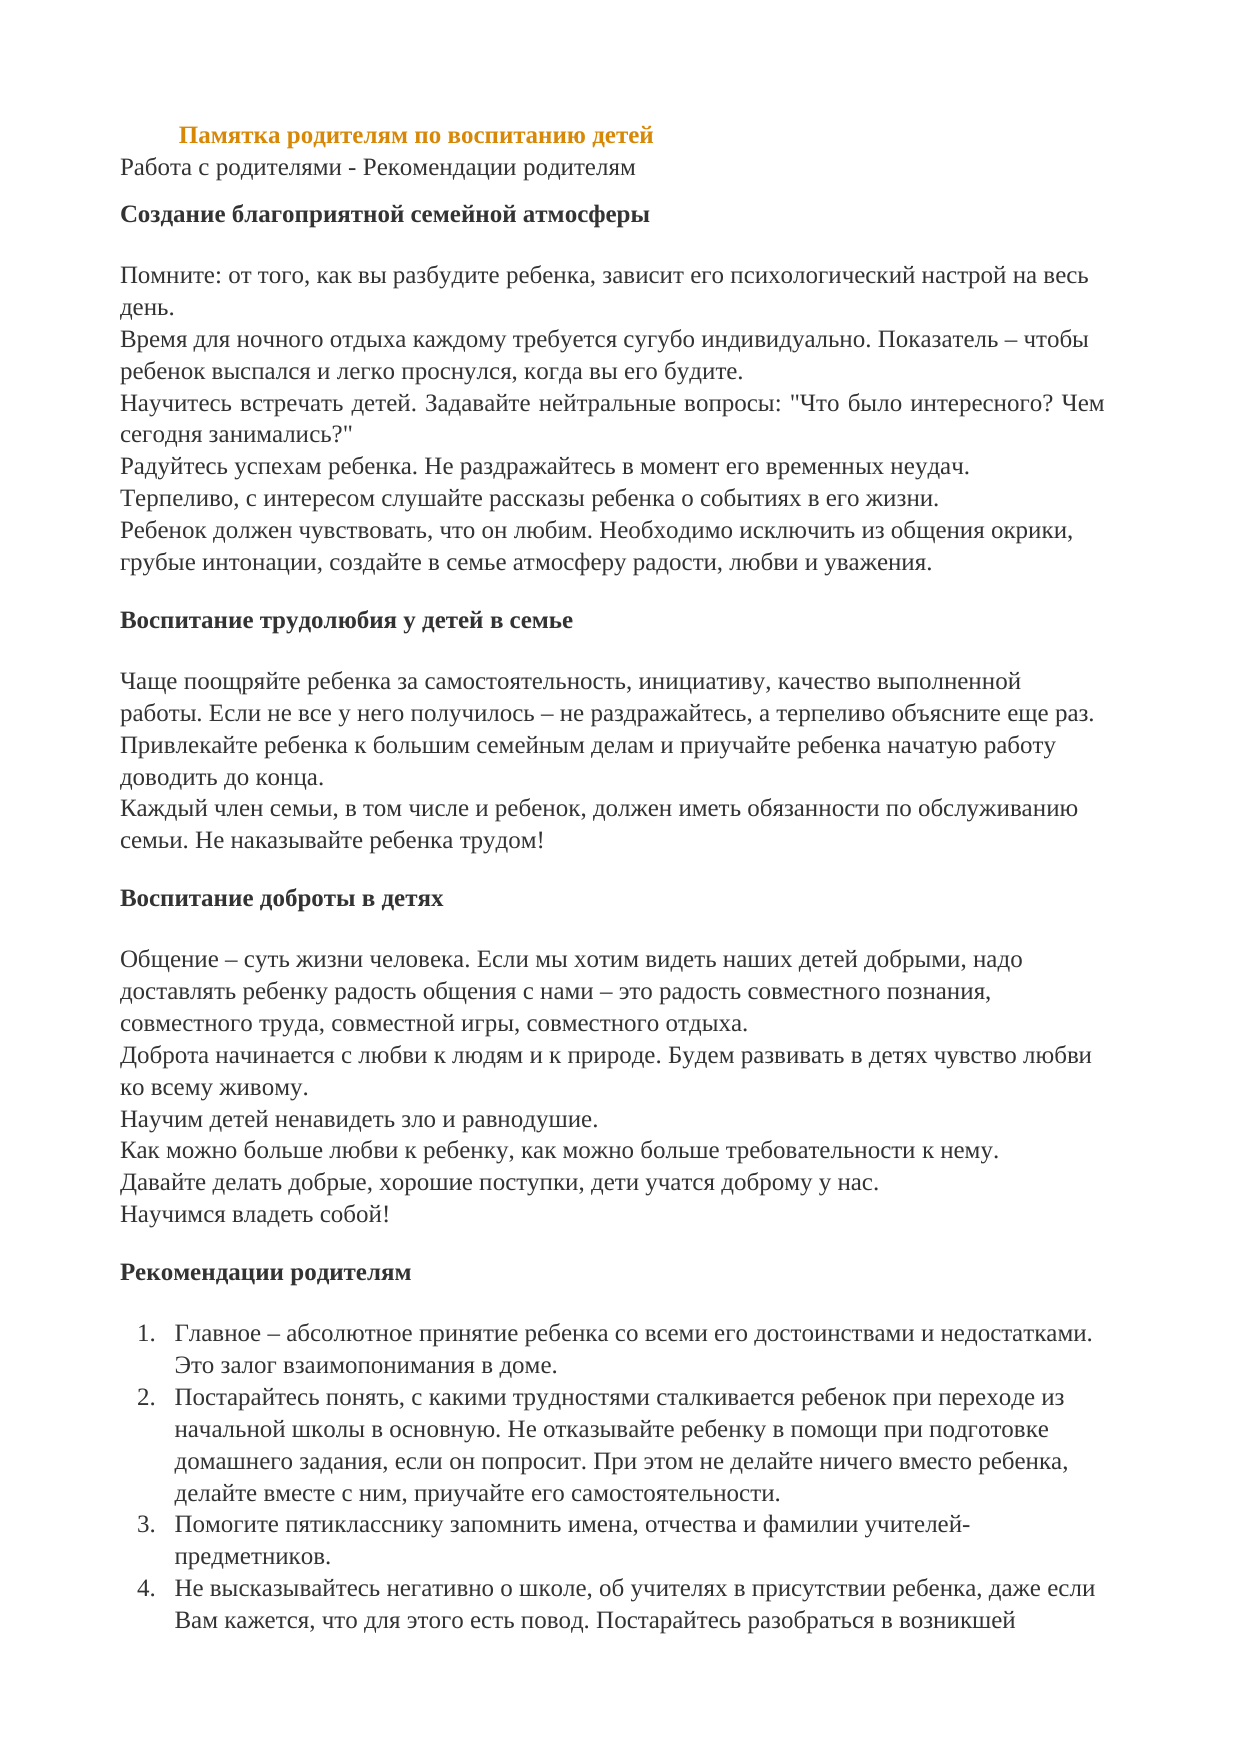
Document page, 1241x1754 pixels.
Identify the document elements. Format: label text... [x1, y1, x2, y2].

table_header Работа с родителями - Рекомендации родителям [118, 150, 1107, 182]
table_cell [118, 182, 1107, 1635]
table_header Памятка родителям по воспитанию детей [177, 118, 1240, 150]
